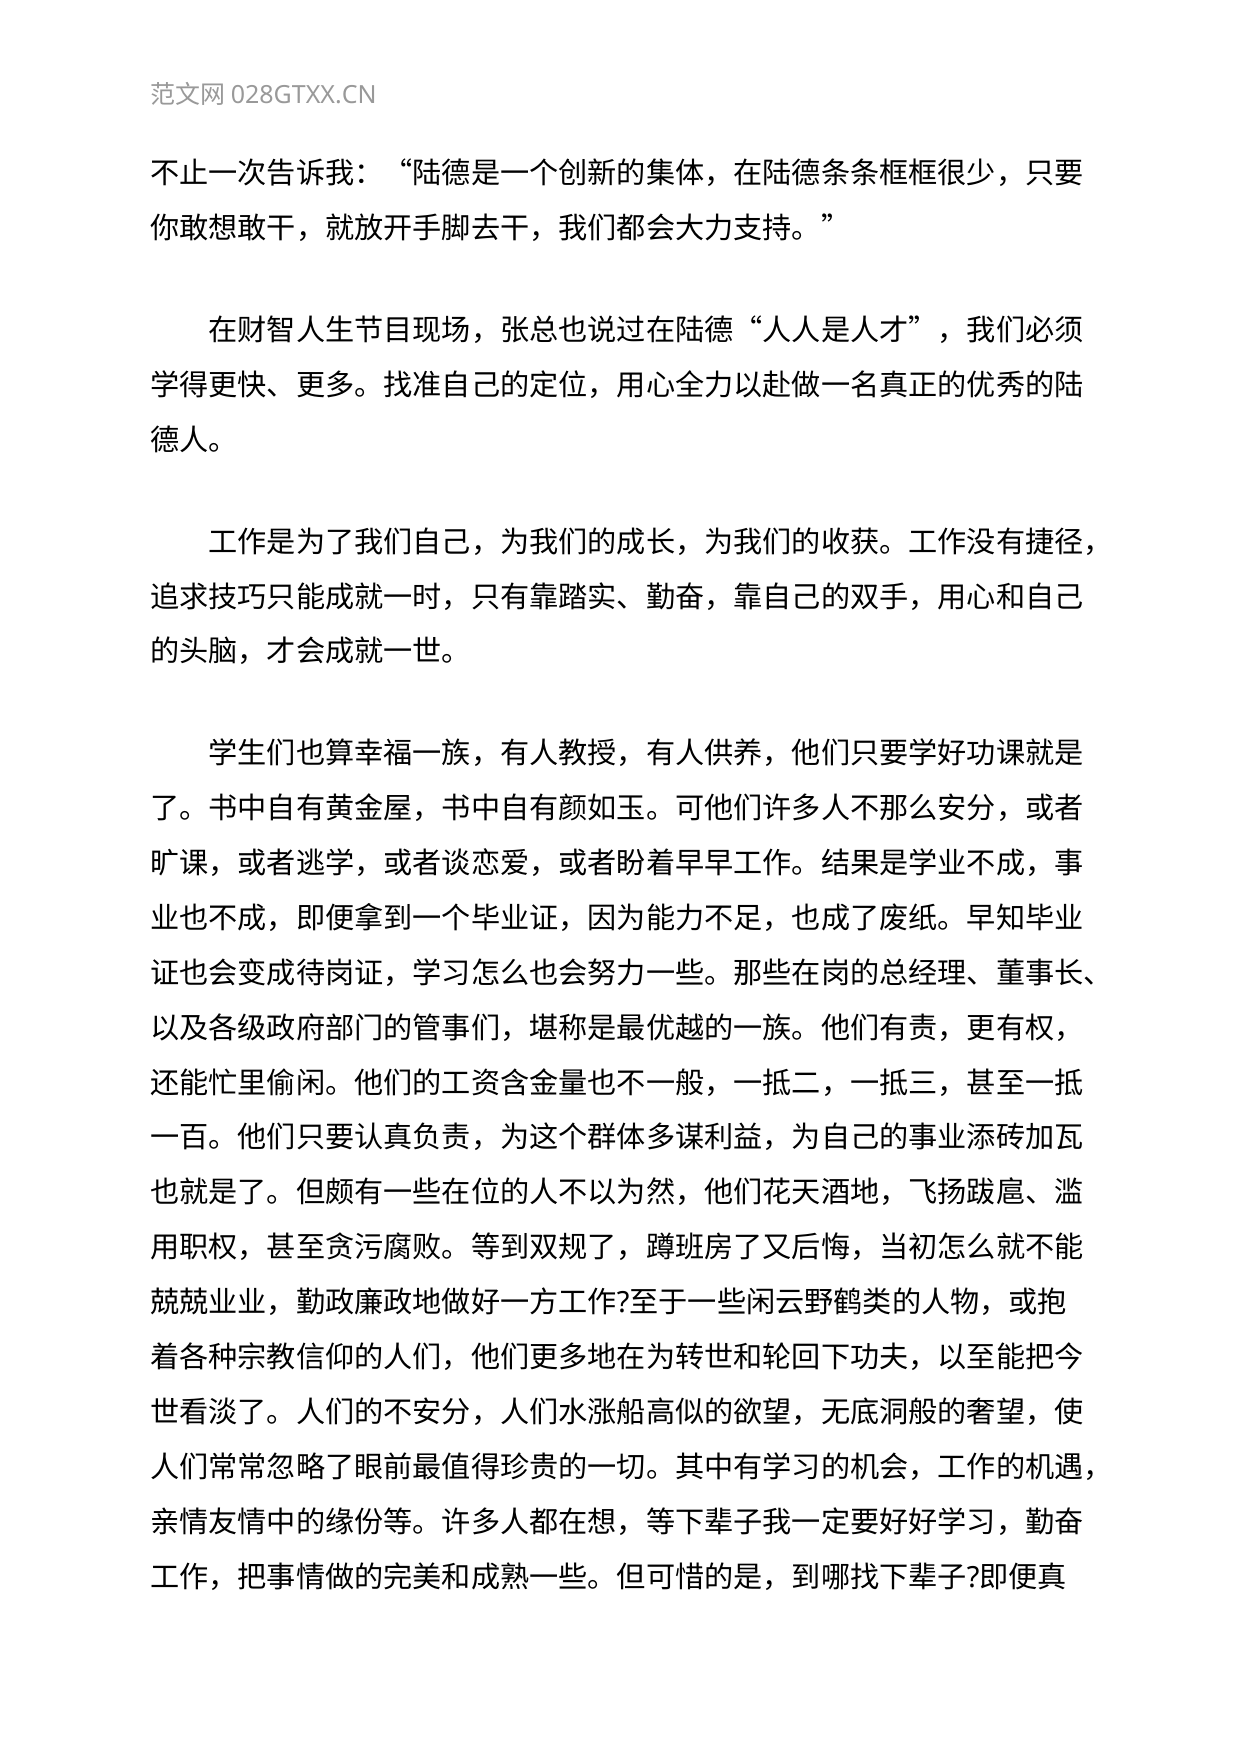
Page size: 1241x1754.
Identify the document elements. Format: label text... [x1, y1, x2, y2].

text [150, 730, 1090, 1596]
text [150, 150, 1090, 247]
text 在财智人生节目现场，张总也说过在陆德“人人是人才”，我们必须学得更快、更多。找准自己的定位，用心全力以赴做一名真正的优秀的陆德人。 [150, 307, 1090, 459]
text 工作是为了我们自己，为我们的成长，为我们的收获。工作没有捷径，追求技巧只能成就一时，只有靠踏实、勤奋，靠自己的双手，用心和自己的头脑，才会成就一世。 [150, 518, 1090, 670]
